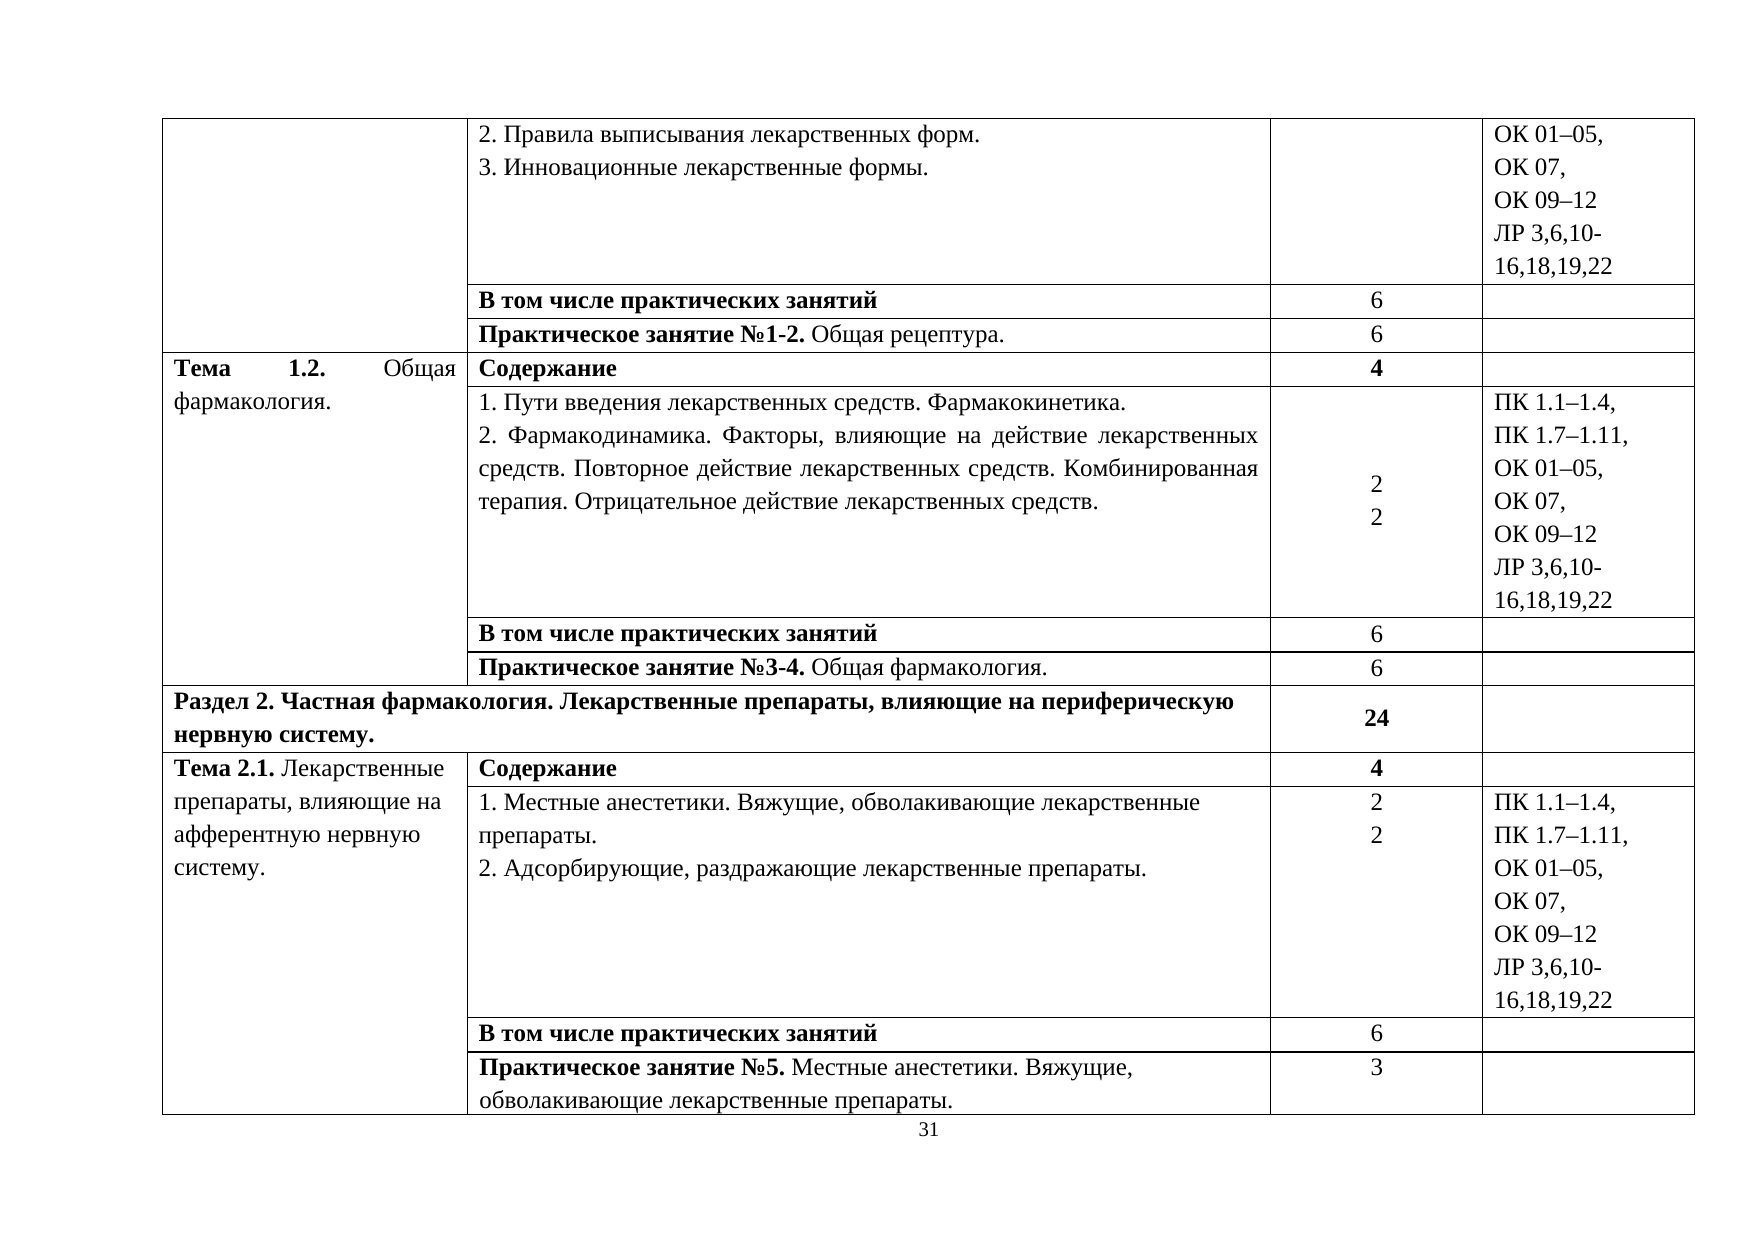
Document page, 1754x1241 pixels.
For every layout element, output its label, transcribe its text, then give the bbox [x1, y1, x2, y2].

table_cell 3 3 [1271, 1053, 1482, 1114]
table_cell [1483, 319, 1694, 352]
table_cell 2 [1271, 119, 1482, 284]
table_cell [1483, 686, 1694, 752]
table_cell 6 [1271, 653, 1482, 685]
table_cell [1483, 653, 1694, 685]
table_cell ПК 1.1–1.4, ПК 1.7–1.11, ОК 01–05, ОК 07, ОК 09–12 ЛР 3,6,10-16,18,19,22 [1483, 387, 1694, 617]
table_cell Практическое занятие №3-4. Общая фармакология. [468, 653, 1270, 685]
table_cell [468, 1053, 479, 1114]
table_cell Содержание [468, 353, 1270, 386]
table_cell Тема 2.1. Лекарственные препараты, влияющие на афферентную нервную систему. [163, 753, 467, 1114]
table_cell Тема 1.2. Общая фармакология. [163, 353, 467, 685]
table_cell 1. Местные анестетики. Вяжущие, обволакивающие лекарственные препараты. 2. Адсорбирующие, раздражающие лекарственные препараты. [468, 787, 1270, 1017]
table_cell [1483, 753, 1694, 786]
table_cell ПК 1.1–1.4, ПК 1.7–1.11, ОК 01–05, ОК 07, ОК 09–12 ЛР 3,6,10-16,18,19,22 [1483, 787, 1694, 1017]
table_cell 2 2 [1271, 787, 1482, 1017]
table_cell 24 [1271, 686, 1482, 752]
table_cell В том числе практических занятий [468, 618, 1270, 651]
table_cell В том числе практических занятий [468, 1018, 1270, 1051]
table_cell [1483, 1018, 1694, 1051]
table_cell 1. Пути введения лекарственных средств. Фармакокинетика. 2. Фармакодинамика. Факторы, влияющие на действие лекарственных средств. Повторное действие лекарственных средств. Комбинированная терапия. Отрицательное действие лекарственных средств. [468, 387, 1270, 617]
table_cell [1483, 119, 1694, 284]
table_cell 4 [1271, 753, 1482, 786]
table_cell В том числе практических занятий [468, 285, 1270, 318]
table_cell Практическое занятие №1-2. Общая рецептура. [468, 319, 1270, 352]
table_cell 2 2 [1271, 387, 1482, 617]
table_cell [468, 119, 1270, 284]
table_cell Раздел 2. Частная фармакология. Лекарственные препараты, влияющие на периферическую нервную систему. [163, 686, 1270, 752]
table_cell [1483, 1053, 1694, 1114]
table_cell [1483, 618, 1694, 651]
table_cell 6 [1271, 285, 1482, 318]
table_cell 6 [1271, 319, 1482, 352]
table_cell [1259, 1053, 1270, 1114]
table_cell [1483, 285, 1694, 318]
table_cell Содержание [468, 753, 1270, 786]
table_cell 6 [1271, 1018, 1482, 1051]
table_cell 4 [1271, 353, 1482, 386]
table_cell [1483, 353, 1694, 386]
table_cell 6 [1271, 618, 1482, 651]
